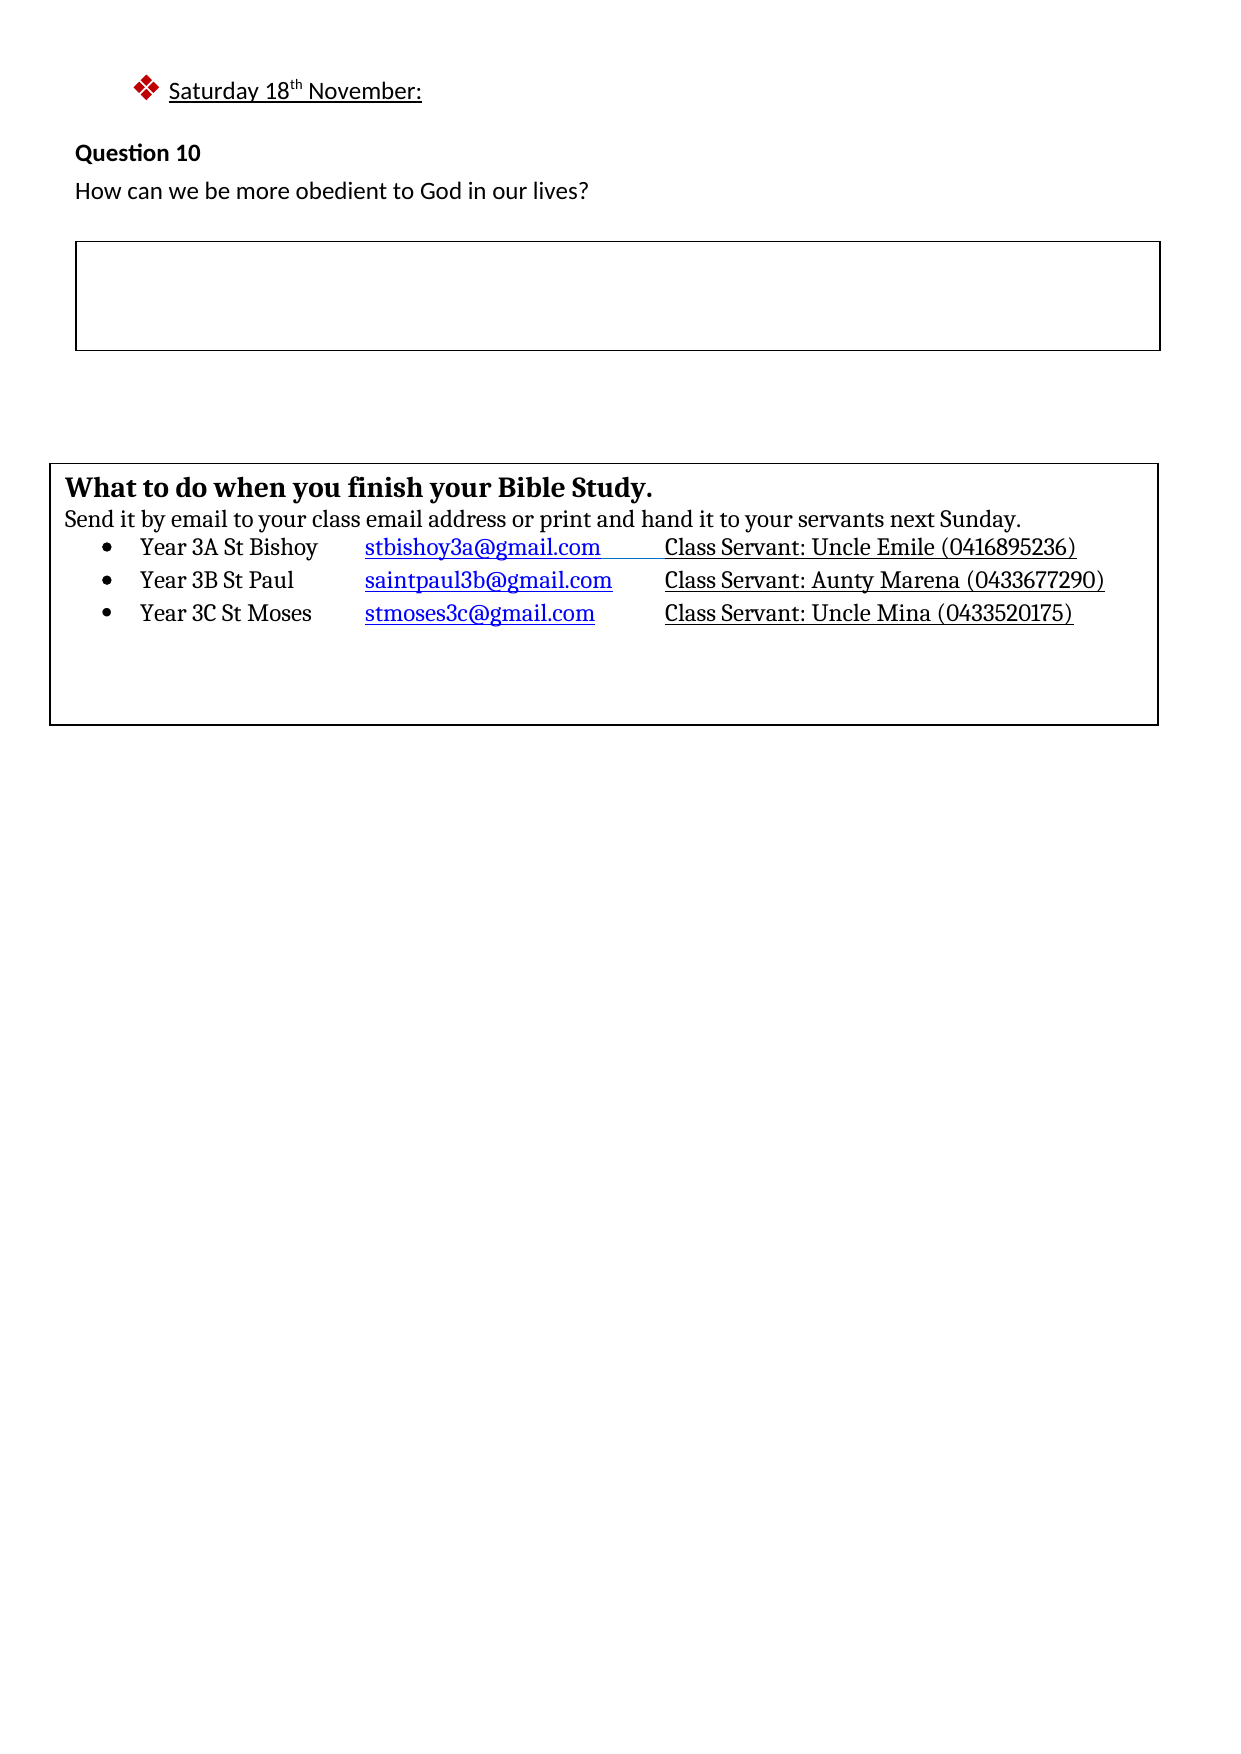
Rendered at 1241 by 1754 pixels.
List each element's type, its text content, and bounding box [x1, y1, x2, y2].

text Question 10 [75, 137, 1165, 167]
list Saturday 18th November: [131, 75, 1165, 106]
text How can we be more obedient to God in our lives? [75, 176, 1165, 206]
